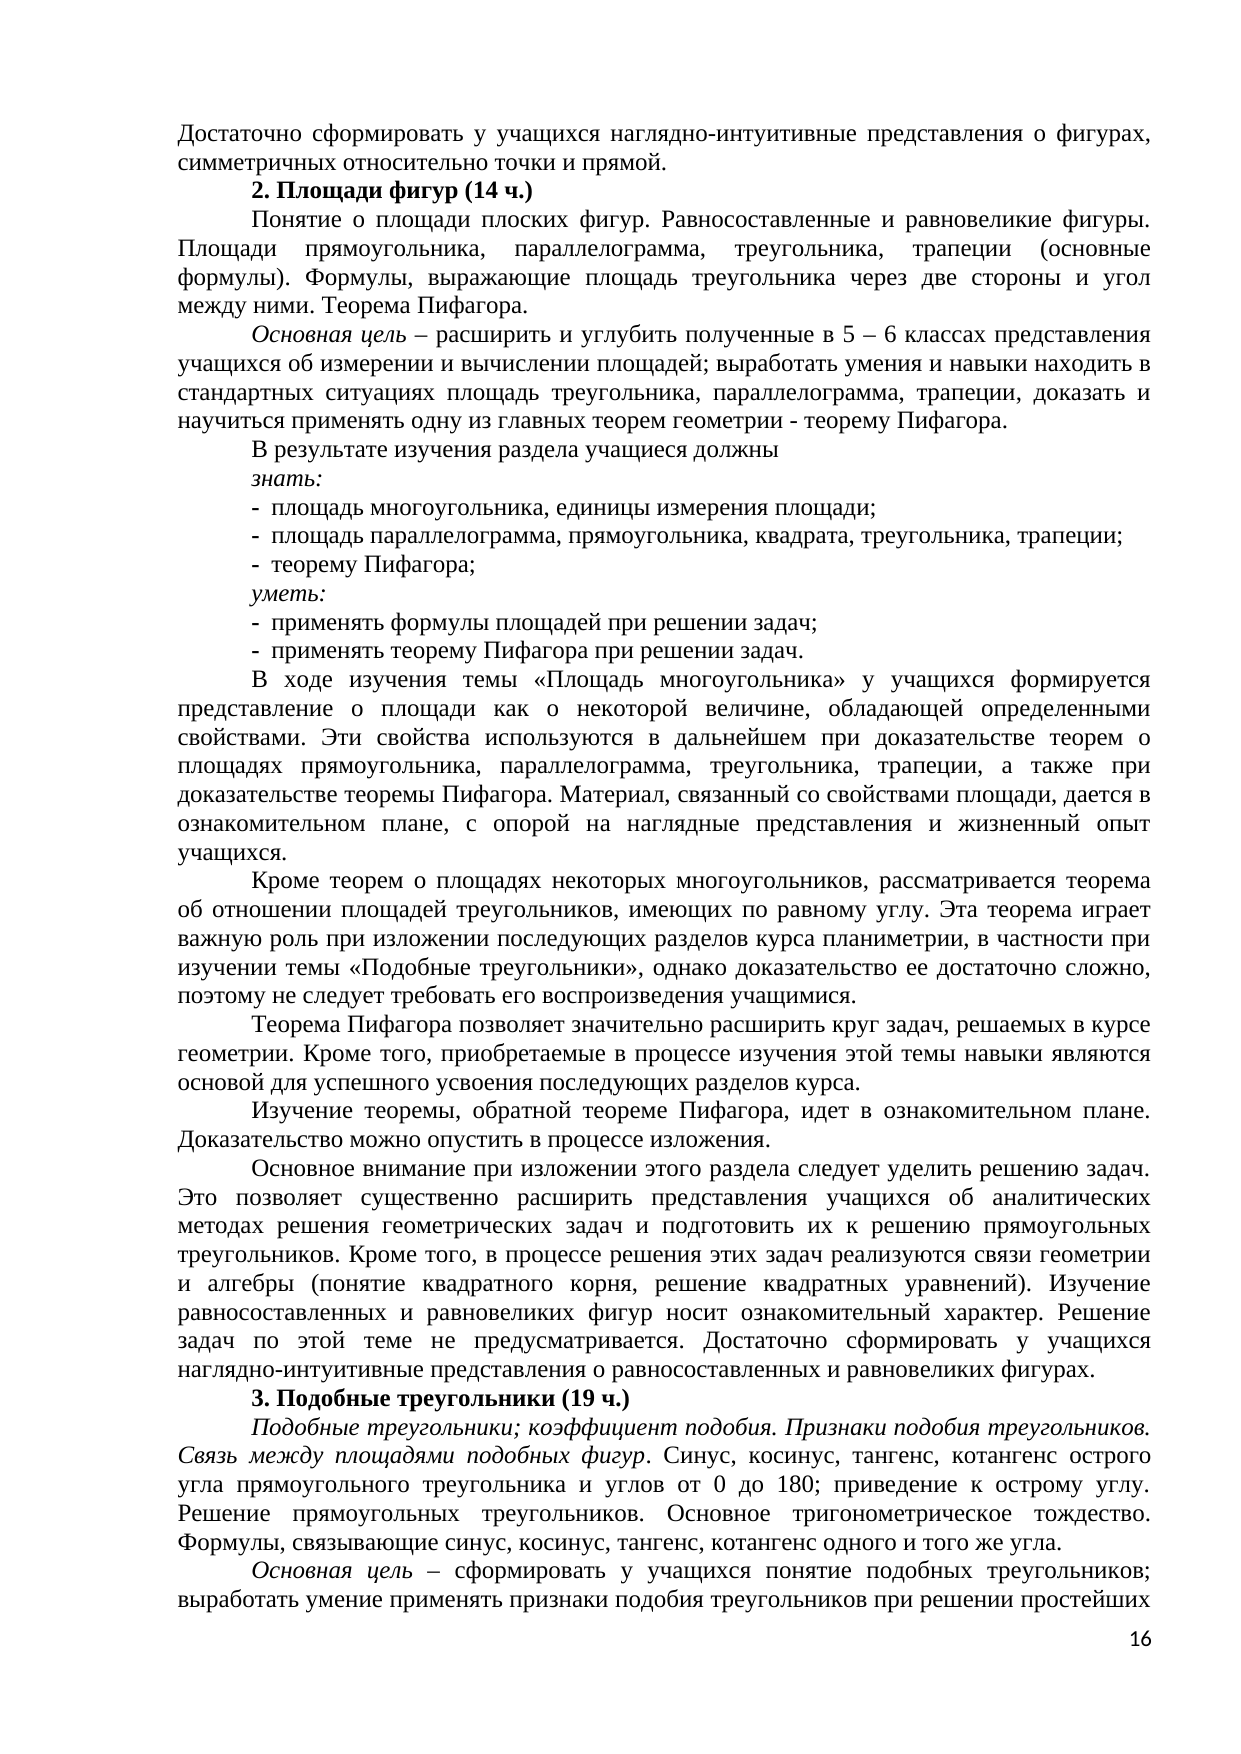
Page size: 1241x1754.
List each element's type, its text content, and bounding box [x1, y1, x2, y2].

text Основное внимание при изложении этого раздела следует уделить решению задач. Это позволяет существенно расширить представления учащихся об аналитических методах решения геометрических задач и подготовить их к решению прямоугольных треугольников. Кроме того, в процессе решения этих задач реализуются связи геометрии и алгебры (понятие квадратного корня, решение квадратных уравнений). Изучение равносоставленных и равновеликих фигур носит ознакомительный характер. Решение задач по этой теме не предусматривается. Достаточно сформировать у учащихся наглядно-интуитивные представления о равносоставленных и равновеликих фигурах. [177, 1153, 1152, 1383]
text Основная цель – расширить и углубить полученные в 5 – 6 классах представления учащихся об измерении и вычислении площадей; выработать умения и навыки находить в стандартных ситуациях площадь треугольника, параллелограмма, трапеции, доказать и научиться применять одну из главных теорем геометрии - теорему Пифагора. [177, 319, 1152, 434]
list теорему Пифагора; [177, 549, 1152, 578]
list применять теорему Пифагора при решении задач. [177, 636, 1152, 664]
text 3. Подобные треугольники (19 ч.) [177, 1383, 1152, 1412]
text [177, 1556, 1152, 1613]
list площадь многоугольника, единицы измерения площади; [177, 492, 1152, 521]
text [177, 118, 1152, 176]
text Подобные треугольники; коэффициент подобия. Признаки подобия треугольников. Связь между площадями подобных фигур. Синус, косинус, тангенс, котангенс острого угла прямоугольного треугольника и углов от 0 до 180; приведение к острому углу. Решение прямоугольных треугольников. Основное тригонометрическое тождество. Формулы, связывающие синус, косинус, тангенс, котангенс одного и того же угла. [177, 1412, 1152, 1556]
text 2. Площади фигур (14 ч.) [177, 176, 1152, 204]
text Изучение теоремы, обратной теореме Пифагора, идет в ознакомительном плане. Доказательство можно опустить в процессе изложения. [177, 1096, 1152, 1153]
text Теорема Пифагора позволяет значительно расширить круг задач, решаемых в курсе геометрии. Кроме того, приобретаемые в процессе изучения этой темы навыки являются основой для успешного усвоения последующих разделов курса. [177, 1009, 1152, 1096]
list применять формулы площадей при решении задач; [177, 607, 1152, 636]
text уметь: [177, 578, 1152, 607]
text знать: [177, 463, 1152, 492]
list площадь параллелограмма, прямоугольника, квадрата, треугольника, трапеции; [177, 521, 1152, 549]
text Кроме теорем о площадях некоторых многоугольников, рассматривается теорема об отношении площадей треугольников, имеющих по равному углу. Эта теорема играет важную роль при изложении последующих разделов курса планиметрии, в частности при изучении темы «Подобные треугольники», однако доказательство ее достаточно сложно, поэтому не следует требовать его воспроизведения учащимися. [177, 866, 1152, 1009]
text Понятие о площади плоских фигур. Равносоставленные и равновеликие фигуры. Площади прямоугольника, параллелограмма, треугольника, трапеции (основные формулы). Формулы, выражающие площадь треугольника через две стороны и угол между ними. Теорема Пифагора. [177, 204, 1152, 319]
text В результате изучения раздела учащиеся должны [177, 434, 1152, 463]
text В ходе изучения темы «Площадь многоугольника» у учащихся формируется представление о площади как о некоторой величине, обладающей определенными свойствами. Эти свойства используются в дальнейшем при доказательстве теорем о площадях прямоугольника, параллелограмма, треугольника, трапеции, а также при доказательстве теоремы Пифагора. Материал, связанный со свойствами площади, дается в ознакомительном плане, с опорой на наглядные представления и жизненный опыт учащихся. [177, 664, 1152, 866]
